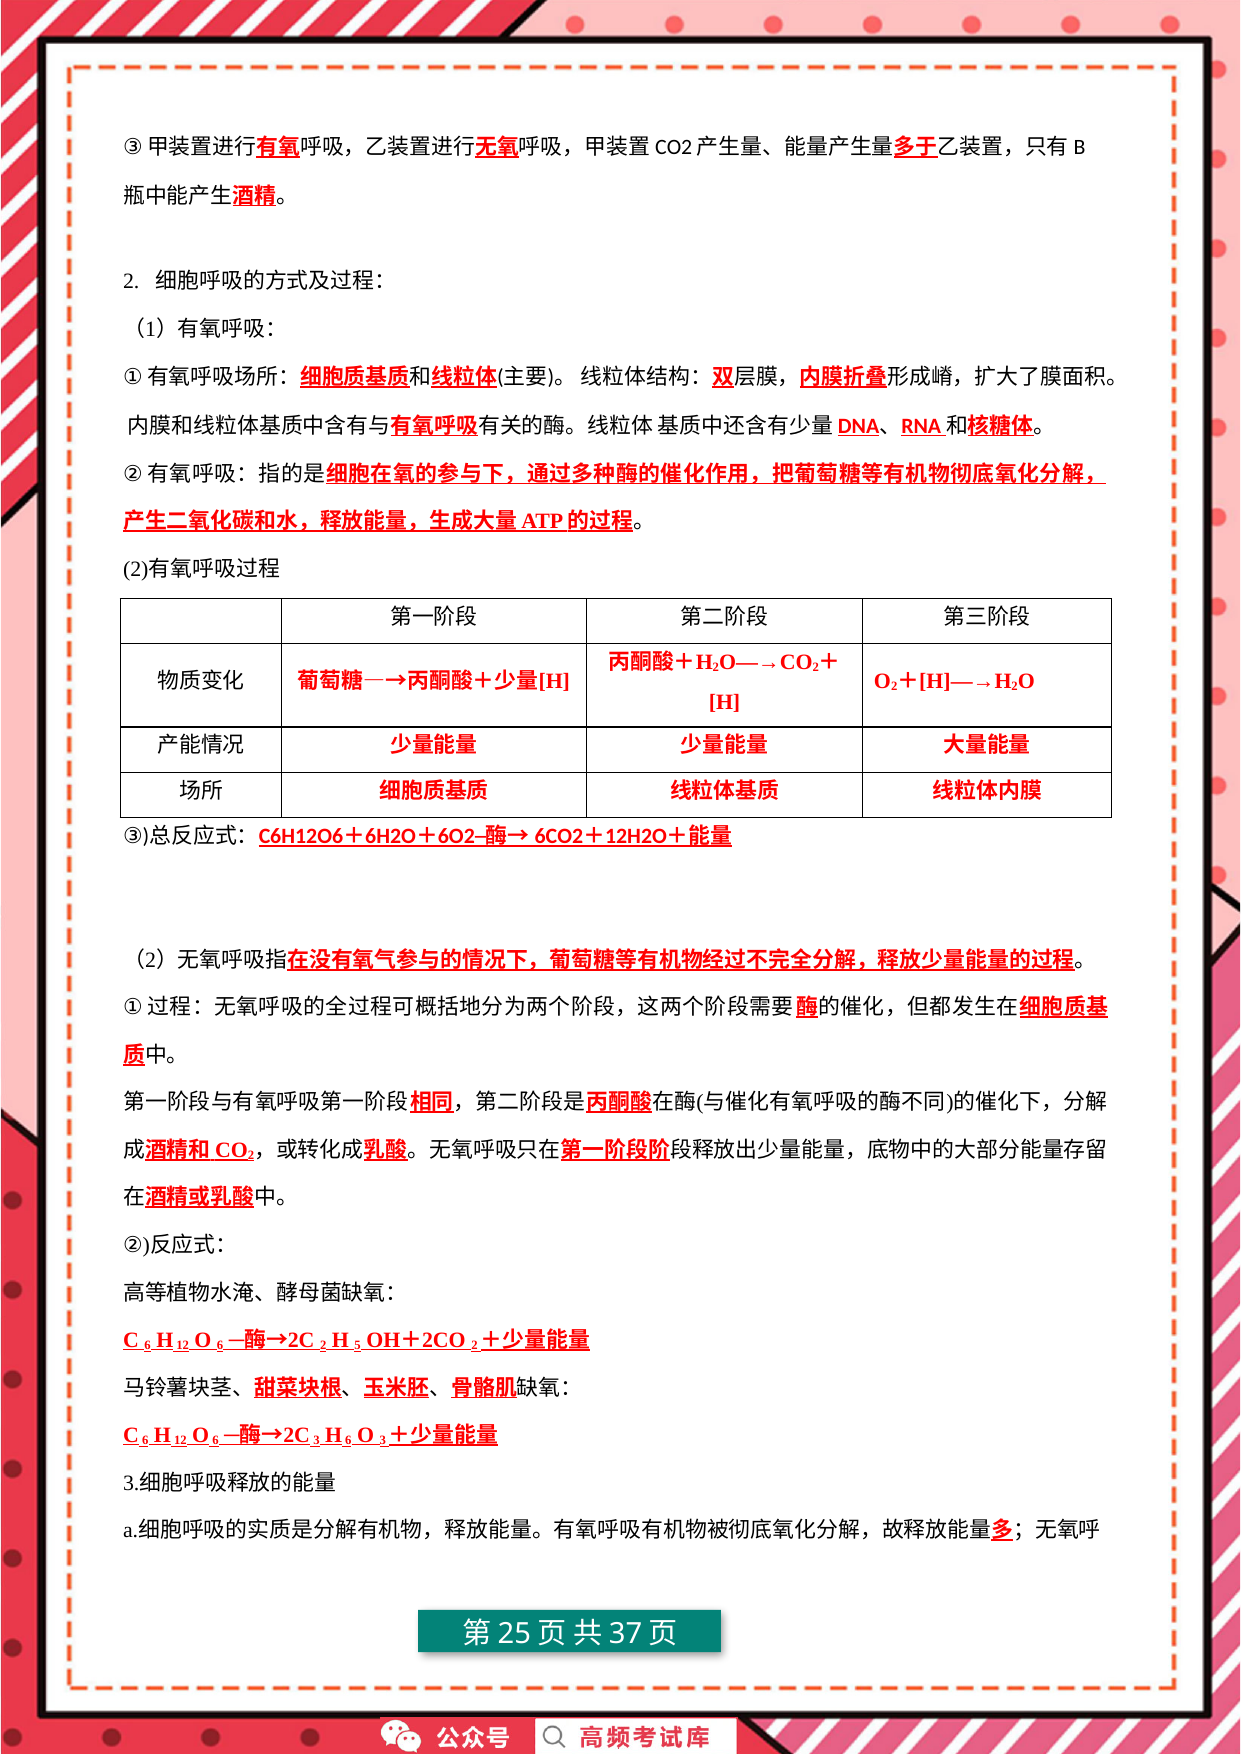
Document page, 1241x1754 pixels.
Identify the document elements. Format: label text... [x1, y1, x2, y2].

picture [0, 0, 1241, 1754]
text ①有氧呼吸场所：细胞质基质和线粒体(主要)。 线粒体结构：双层膜，内膜折叠形成嵴，扩大了膜面积。 内膜和线粒体基质中含有与有氧呼吸有关的酶。线粒体 基质中还含有少量 DNA、RNA 和核糖体。 [123, 358, 1108, 440]
text C 6 H 12 O 6 ─酶→2C 2 H 5 OH＋2CO 2 ＋少量能量 [123, 1322, 1108, 1354]
list 细胞呼吸的方式及过程： [123, 263, 1108, 295]
table_cell 线粒体基质 [587, 773, 862, 817]
text 3.细胞呼吸释放的能量 [123, 1464, 1108, 1496]
text a.细胞呼吸的实质是分解有机物，释放能量。有氧呼吸有机物被彻底氧化分解，故释放能量多；无氧呼 [123, 1512, 1108, 1544]
table_header 第二阶段 [587, 599, 862, 643]
table_cell 丙酮酸＋H2O―→CO2＋[H] [587, 644, 862, 726]
text 第一阶段与有氧呼吸第一阶段相同，第二阶段是丙酮酸在酶(与催化有氧呼吸的酶不同)的催化下，分解成酒精和CO2，或转化成乳酸。无氧呼吸只在第一阶段阶段释放出少量能量，底物中的大部分能量存留在酒精或乳酸中。 [123, 1084, 1108, 1211]
table_header 第三阶段 [863, 599, 1111, 643]
table_cell 物质变化 [121, 644, 281, 726]
table_cell 线粒体内膜 [863, 773, 1111, 817]
table_cell 场所 [121, 773, 281, 817]
table_cell O2＋[H]―→H2O [863, 644, 1111, 726]
table_header 第一阶段 [282, 599, 586, 643]
text ②)反应式： [123, 1227, 1108, 1259]
text ①过程：无氧呼吸的全过程可概括地分为两个阶段，这两个阶段需要酶的催化，但都发生在细胞质基质中。 [123, 989, 1108, 1068]
text ②有氧呼吸：指的是细胞在氧的参与下，通过多种酶的催化作用，把葡萄糖等有机物彻底氧化分解，产生二氧化碳和水，释放能量，生成大量ATP的过程。 [123, 456, 1108, 535]
text 高等植物水淹、酵母菌缺氧： [123, 1274, 1108, 1306]
text ③甲装置进行有氧呼吸，乙装置进行无氧呼吸，甲装置 CO2产生量、能量产生量多于乙装置，只有 B 瓶中能产生酒精。 [123, 128, 1108, 210]
table_cell 产能情况 [121, 728, 281, 772]
table_cell 葡萄糖―→丙酮酸＋少量[H] [282, 644, 586, 726]
table_cell 少量能量 [282, 728, 586, 772]
table_cell 大量能量 [863, 728, 1111, 772]
text （1）有氧呼吸： [123, 311, 1108, 343]
table_cell 少量能量 [587, 728, 862, 772]
text C 6 H 12 O 6 ─酶→2C 3 H 6 O 3 ＋少量能量 [123, 1417, 1108, 1449]
text 马铃薯块茎、甜菜块根、玉米胚、骨骼肌缺氧： [123, 1369, 1108, 1401]
text (2)有氧呼吸过程 [123, 551, 1108, 582]
text （2）无氧呼吸指在没有氧气参与的情况下，葡萄糖等有机物经过不完全分解，释放少量能量的过程。 [123, 942, 1108, 973]
table_header [121, 599, 281, 643]
text ③)总反应式：C6H12O6＋6H2O＋6O2─酶→ 6CO2＋12H2O＋能量 [123, 818, 1108, 850]
table_cell 细胞质基质 [282, 773, 586, 817]
